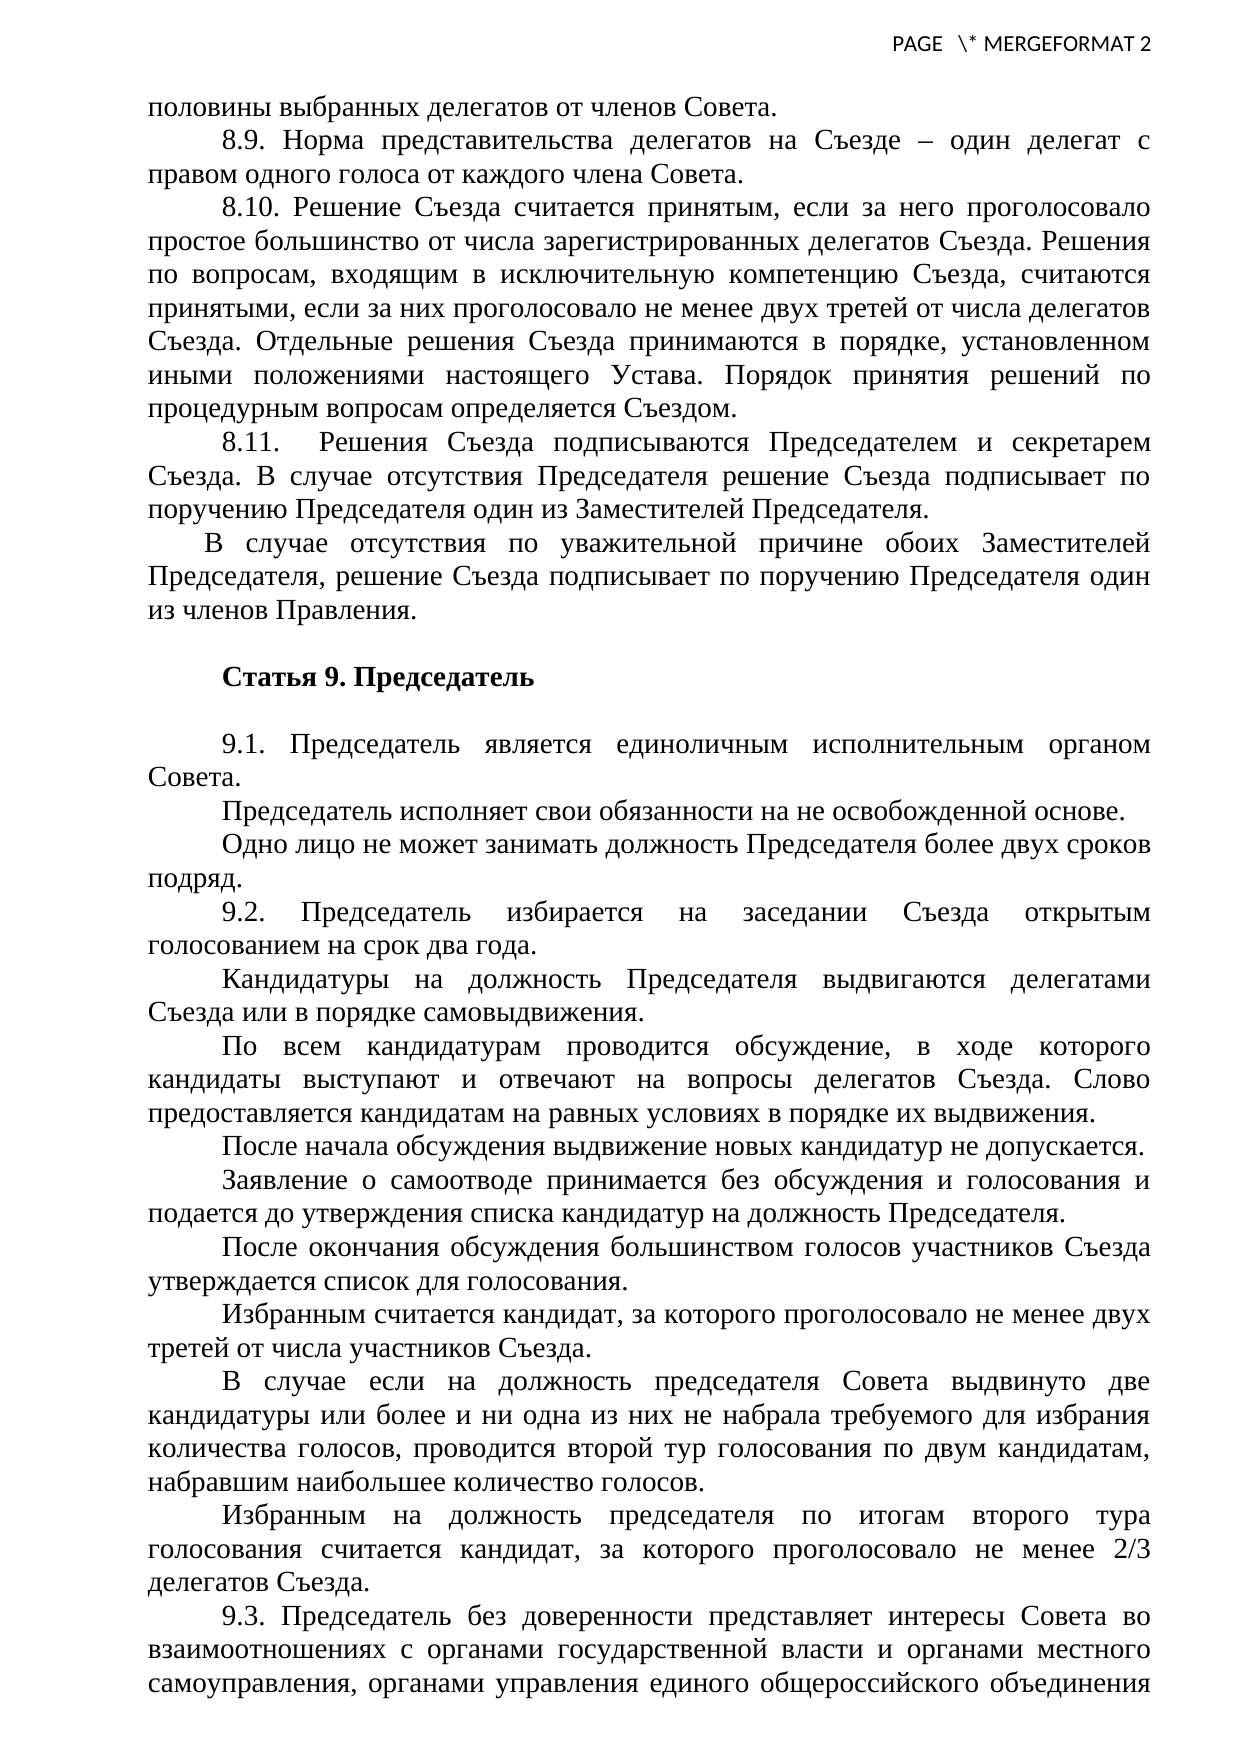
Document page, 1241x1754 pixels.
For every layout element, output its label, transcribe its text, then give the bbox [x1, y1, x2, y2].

text Кандидатуры на должность Председателя выдвигаются делегатами Съезда или в порядке самовыдвижения. [148, 961, 1152, 1028]
text По всем кандидатурам проводится обсуждение, в ходе которого кандидаты выступают и отвечают на вопросы делегатов Съезда. Слово предоставляется кандидатам на равных условиях в порядке их выдвижения. [148, 1028, 1152, 1128]
text 8.9. Норма представительства делегатов на Съезде – один делегат с правом одного голоса от каждого члена Совета. [148, 122, 1152, 189]
text Избранным на должность председателя по итогам второго тура голосования считается кандидат, за которого проголосовало не менее 2/3 делегатов Съезда. [148, 1497, 1152, 1598]
text 8.11. Решения Съезда подписываются Председателем и секретарем Съезда. В случае отсутствия Председателя решение Съезда подписывает по поручению Председателя один из Заместителей Председателя. [148, 424, 1152, 525]
text После начала обсуждения выдвижение новых кандидатур не допускается. [148, 1128, 1152, 1162]
text После окончания обсуждения большинством голосов участников Съезда утверждается список для голосования. [148, 1229, 1152, 1296]
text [148, 1598, 1152, 1699]
text В случае отсутствия по уважительной причине обоих Заместителей Председателя, решение Съезда подписывает по поручению Председателя один из членов Правления. [148, 525, 1152, 625]
text Избранным считается кандидат, за которого проголосовало не менее двух третей от числа участников Съезда. [148, 1296, 1152, 1363]
text 9.1. Председатель является единоличным исполнительным органом Совета. [148, 726, 1152, 793]
text В случае если на должность председателя Совета выдвинуто две кандидатуры или более и ни одна из них не набрала требуемого для избрания количества голосов, проводится второй тур голосования по двум кандидатам, набравшим наибольшее количество голосов. [148, 1363, 1152, 1497]
text 9.2. Председатель избирается на заседании Съезда открытым голосованием на срок два года. [148, 894, 1152, 961]
text Одно лицо не может занимать должность Председателя более двух сроков подряд. [148, 827, 1152, 894]
text 8.10. Решение Съезда считается принятым, если за него проголосовало простое большинство от числа зарегистрированных делегатов Съезда. Решения по вопросам, входящим в исключительную компетенцию Съезда, считаются принятыми, если за них проголосовало не менее двух третей от числа делегатов Съезда. Отдельные решения Съезда принимаются в порядке, установленном иными положениями настоящего Устава. Порядок принятия решений по процедурным вопросам определяется Съездом. [148, 189, 1152, 424]
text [148, 89, 1152, 122]
text Статья 9. Председатель [148, 659, 1152, 692]
text Заявление о самоотводе принимается без обсуждения и голосования и подается до утверждения списка кандидатур на должность Председателя. [148, 1162, 1152, 1229]
text Председатель исполняет свои обязанности на не освобожденной основе. [148, 793, 1152, 827]
